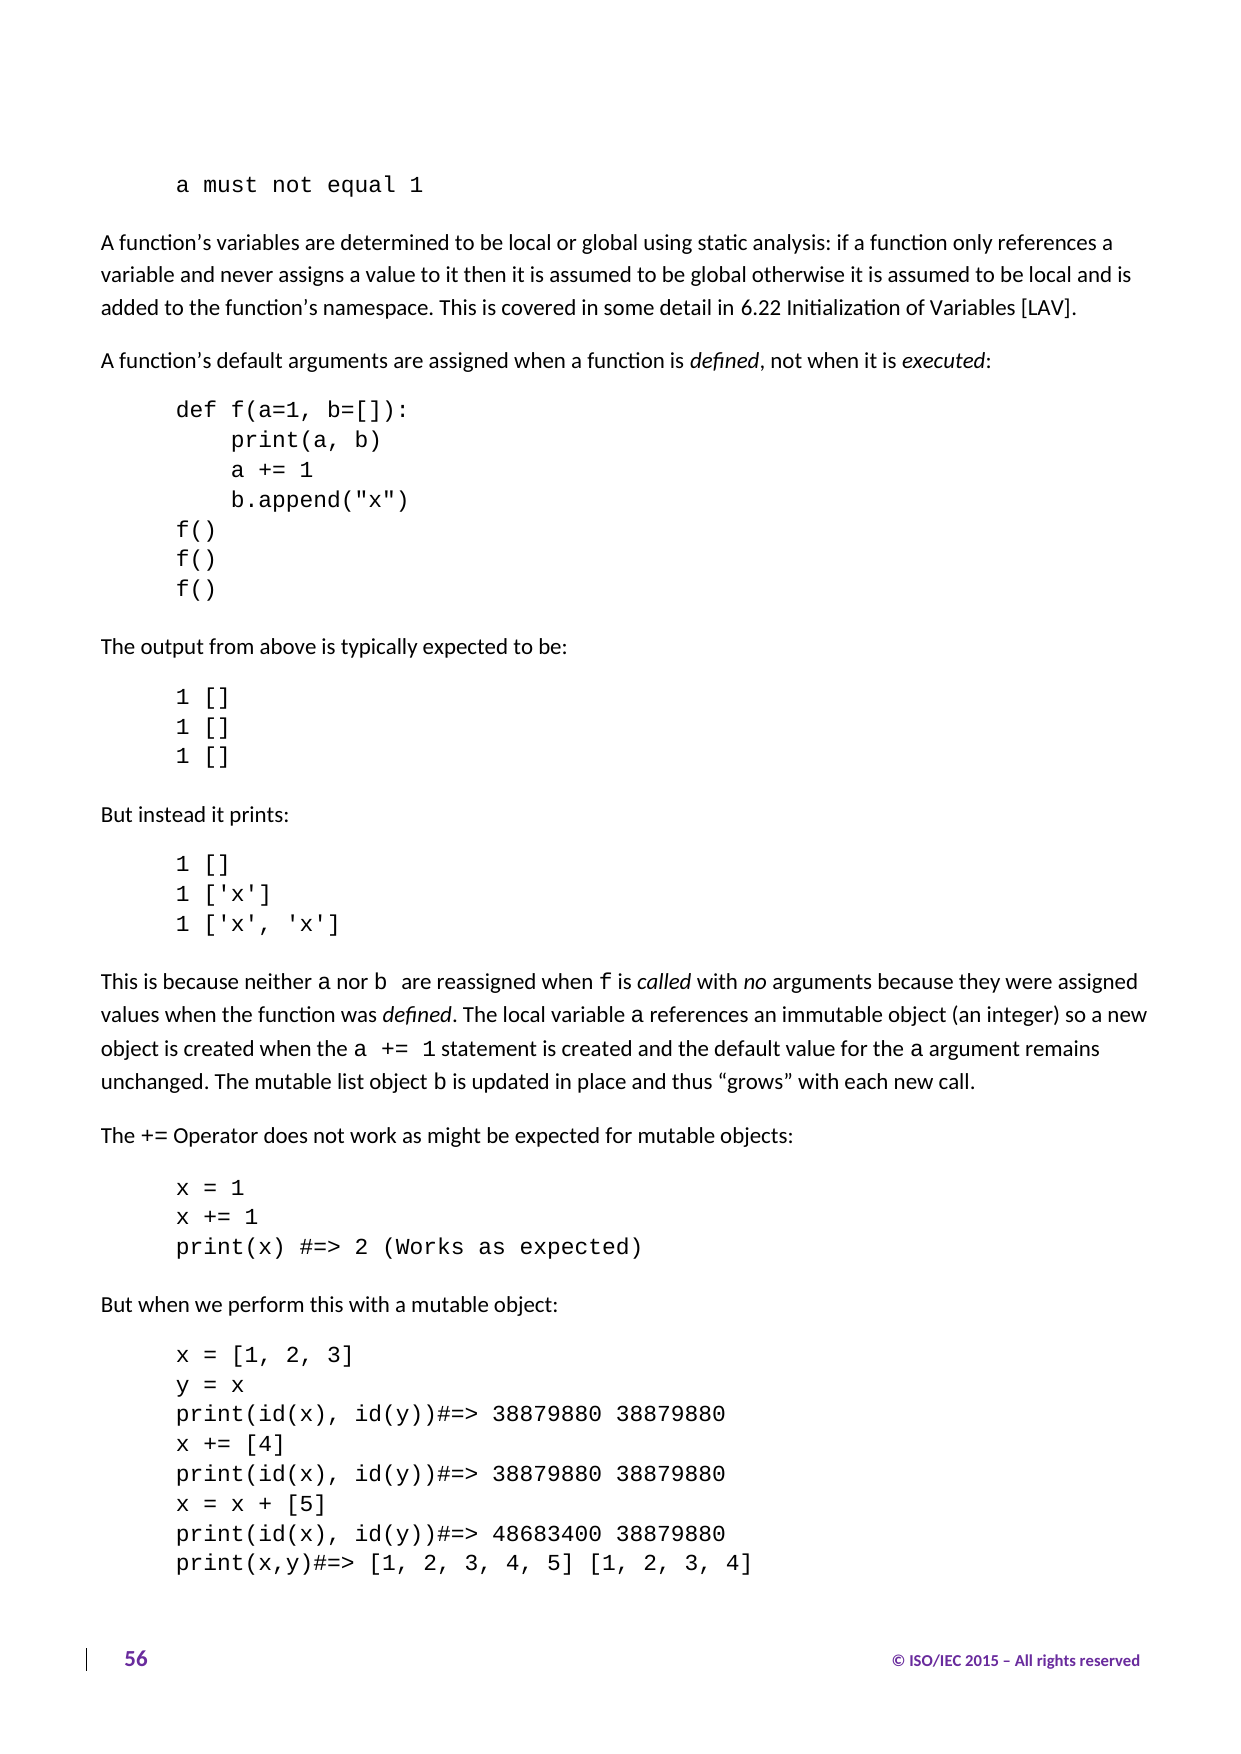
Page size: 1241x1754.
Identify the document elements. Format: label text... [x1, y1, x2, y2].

text a must not equal 1 [101, 173, 1164, 199]
text 1 [] [101, 685, 1164, 711]
text print(id(x), id(y))#=> 38879880 38879880 [101, 1462, 1164, 1488]
text 1 ['x'] [101, 882, 1164, 908]
text print(a, b) [101, 428, 1164, 454]
text 1 [] [101, 715, 1164, 741]
text f() [101, 548, 1164, 574]
text x = x + [5] [101, 1492, 1164, 1518]
text y = x [101, 1373, 1164, 1399]
text This is because neither a nor b are reassigned when f is called with no arguments because they were assigned values when the function was defined. The local variable a references an immutable object (an integer) so a new object is created when the a += 1 statement is created and the default value for the a argument remains unchanged. The mutable list object b is updated in place and thus “grows” with each new call. [101, 967, 1164, 1096]
text But instead it prints: [101, 800, 1164, 828]
text 1 ['x', 'x'] [101, 912, 1164, 938]
text But when we perform this with a mutable object: [101, 1290, 1164, 1318]
text f() [101, 577, 1164, 603]
text a += 1 [101, 458, 1164, 484]
text x = 1 [101, 1176, 1164, 1202]
text print(id(x), id(y))#=> 48683400 38879880 [101, 1522, 1164, 1548]
text x += 1 [101, 1206, 1164, 1232]
text print(x,y)#=> [1, 2, 3, 4, 5] [1, 2, 3, 4] [101, 1552, 1164, 1578]
text x = [1, 2, 3] [101, 1343, 1164, 1369]
text def f(a=1, b=[]): [101, 399, 1164, 425]
text b.append("x") [101, 488, 1164, 514]
text 1 [] [101, 853, 1164, 879]
text A function’s variables are determined to be local or global using static analysis: if a function only references a variable and never assigns a value to it then it is assumed to be global otherwise it is assumed to be local and is added to the function’s namespace. This is covered in some detail in . [101, 228, 1164, 321]
text The output from above is typically expected to be: [101, 632, 1164, 660]
text The += Operator does not work as might be expected for mutable objects: [101, 1121, 1164, 1151]
text 1 [] [101, 745, 1164, 771]
text A function’s default arguments are assigned when a function is defined, not when it is executed: [101, 346, 1164, 374]
text print(x) #=> 2 (Works as expected) [101, 1235, 1164, 1261]
text print(id(x), id(y))#=> 38879880 38879880 [101, 1403, 1164, 1429]
text f() [101, 518, 1164, 544]
text x += [4] [101, 1433, 1164, 1458]
